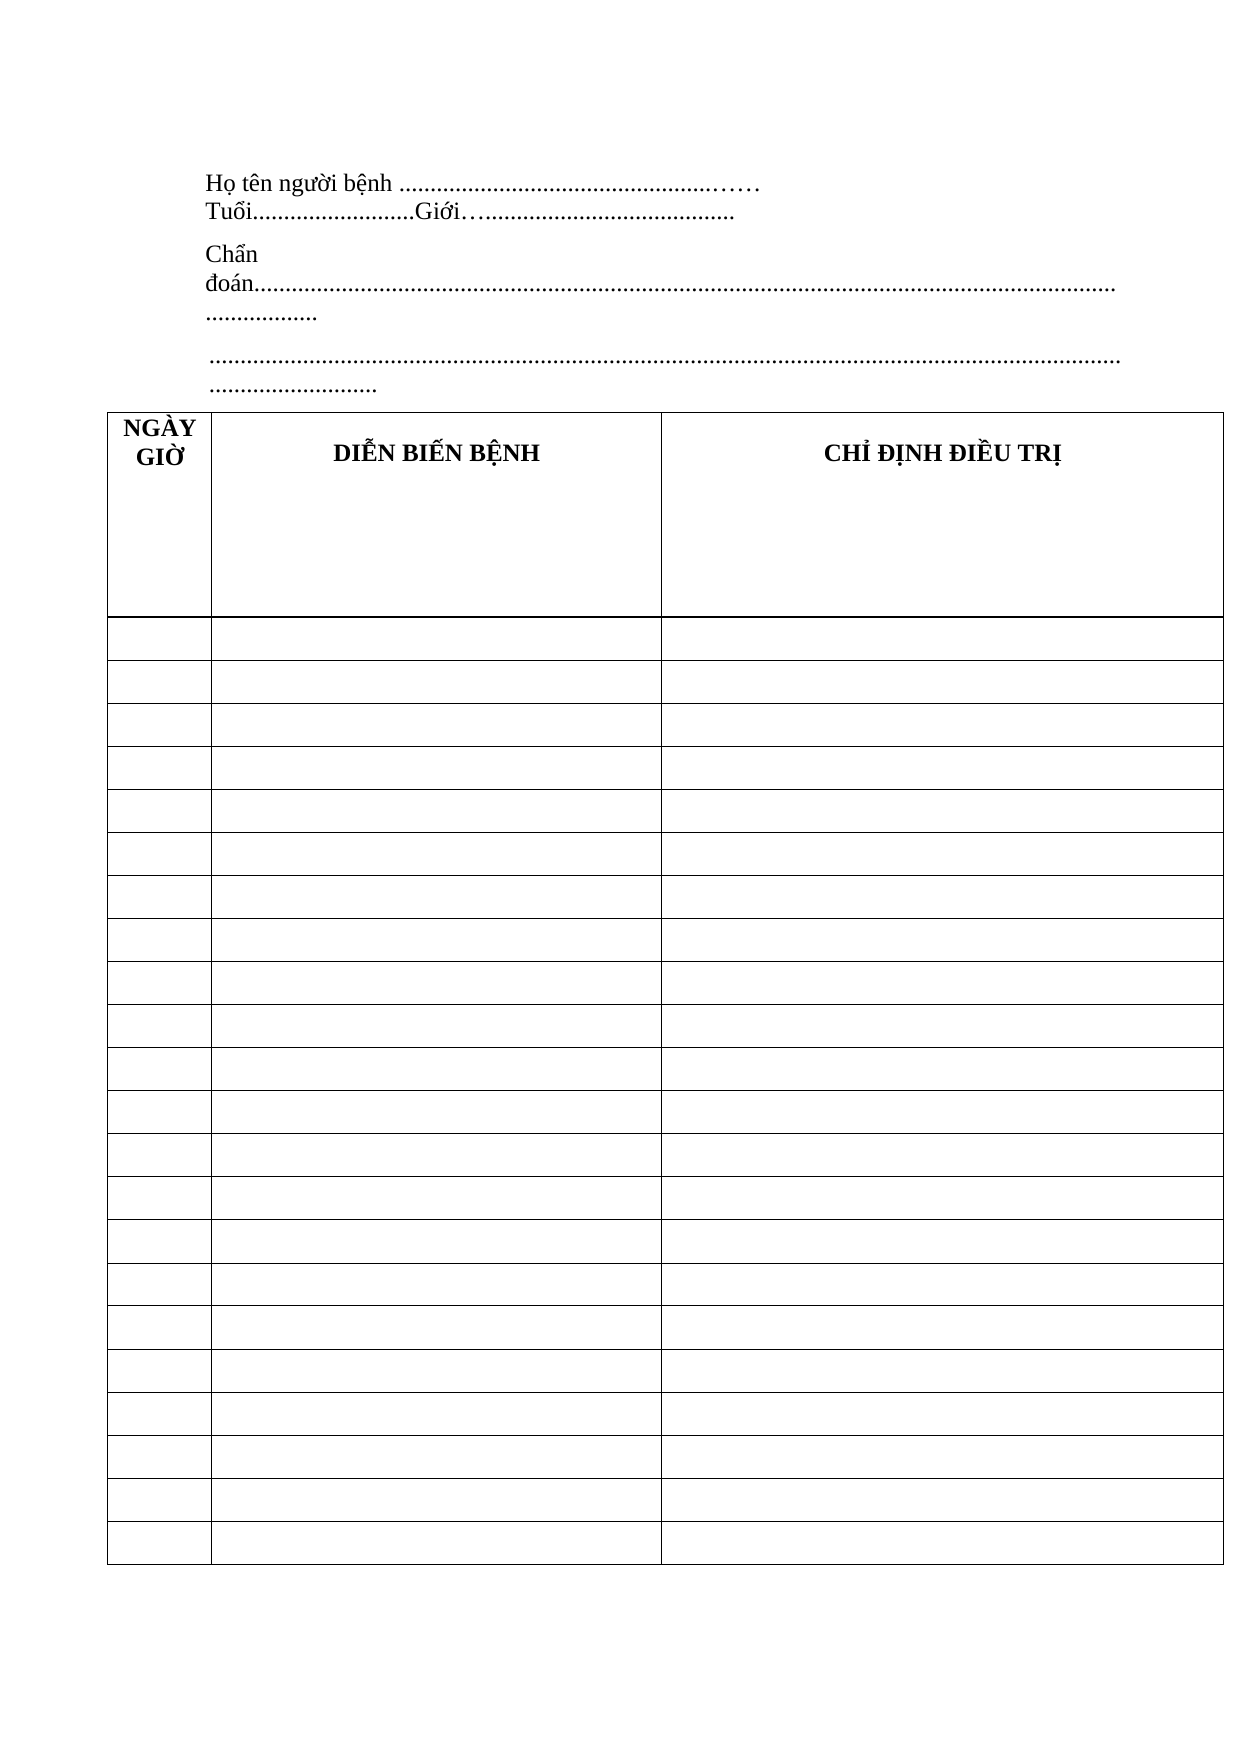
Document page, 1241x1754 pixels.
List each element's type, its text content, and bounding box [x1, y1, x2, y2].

table_cell [108, 919, 211, 961]
table_cell [212, 1220, 661, 1262]
table_cell [212, 747, 661, 788]
table_cell [108, 1220, 211, 1262]
table_cell [662, 1134, 1223, 1176]
table_cell [108, 1048, 211, 1090]
table_cell [108, 1177, 211, 1219]
table_cell [108, 1005, 211, 1047]
table_cell [108, 1134, 211, 1176]
table_cell [662, 1264, 1223, 1305]
table_cell [662, 1220, 1223, 1262]
table_cell [108, 1264, 211, 1305]
table_cell [108, 1306, 211, 1348]
table_cell [108, 1436, 211, 1478]
table_cell [212, 1005, 661, 1047]
table_cell [212, 1436, 661, 1478]
table_header DIỄN BIẾN BỆNH [212, 413, 661, 616]
table_cell [108, 876, 211, 918]
table_cell [662, 919, 1223, 961]
table_cell [212, 1350, 661, 1392]
table_cell [108, 790, 211, 832]
table_cell [212, 962, 661, 1004]
table_cell [108, 1350, 211, 1392]
table_cell [662, 1091, 1223, 1133]
table_cell [662, 661, 1223, 702]
table_cell [212, 1264, 661, 1305]
table_cell [662, 618, 1223, 659]
table_cell [108, 618, 211, 659]
table_cell [108, 661, 211, 702]
table_cell [212, 919, 661, 961]
text Họ tên người bệnh ..................................................……Tuổi..........................Giới…........................................ [205, 168, 1122, 225]
table_cell [212, 1306, 661, 1348]
text ............................................................................................................................................................................. [208, 340, 1122, 398]
table_cell [108, 1393, 211, 1434]
table_cell [212, 1479, 661, 1521]
table_header CHỈ ĐỊNH ĐIỀU TRỊ [662, 413, 1223, 616]
table_cell [662, 833, 1223, 875]
table_cell [212, 704, 661, 746]
table_cell [662, 876, 1223, 918]
table_cell [662, 1350, 1223, 1392]
table_cell [662, 1005, 1223, 1047]
table_cell [662, 1393, 1223, 1434]
table_cell [662, 1522, 1223, 1564]
table_cell [108, 1091, 211, 1133]
table_cell [662, 1048, 1223, 1090]
table_cell [662, 704, 1223, 746]
table_cell [212, 790, 661, 832]
table_cell [662, 747, 1223, 788]
table_cell [108, 747, 211, 788]
table_cell [108, 704, 211, 746]
table_cell [212, 661, 661, 702]
table_cell [108, 1479, 211, 1521]
table_cell [212, 1177, 661, 1219]
table_cell [212, 833, 661, 875]
table_cell [108, 962, 211, 1004]
table_cell [212, 1048, 661, 1090]
table_cell [662, 1177, 1223, 1219]
text Chẩn đoán............................................................................................................................................................ [205, 239, 1122, 326]
table_cell [662, 790, 1223, 832]
table_cell [212, 1134, 661, 1176]
table_cell [212, 1393, 661, 1434]
table_cell [108, 1522, 211, 1564]
table_header NGÀY GIỜ [108, 413, 211, 616]
table_cell [662, 962, 1223, 1004]
table_cell [662, 1436, 1223, 1478]
table_cell [662, 1479, 1223, 1521]
table_cell [662, 1306, 1223, 1348]
table_cell [108, 833, 211, 875]
table_cell [212, 1522, 661, 1564]
table_cell [212, 876, 661, 918]
table_cell [212, 1091, 661, 1133]
table_cell [212, 618, 661, 659]
